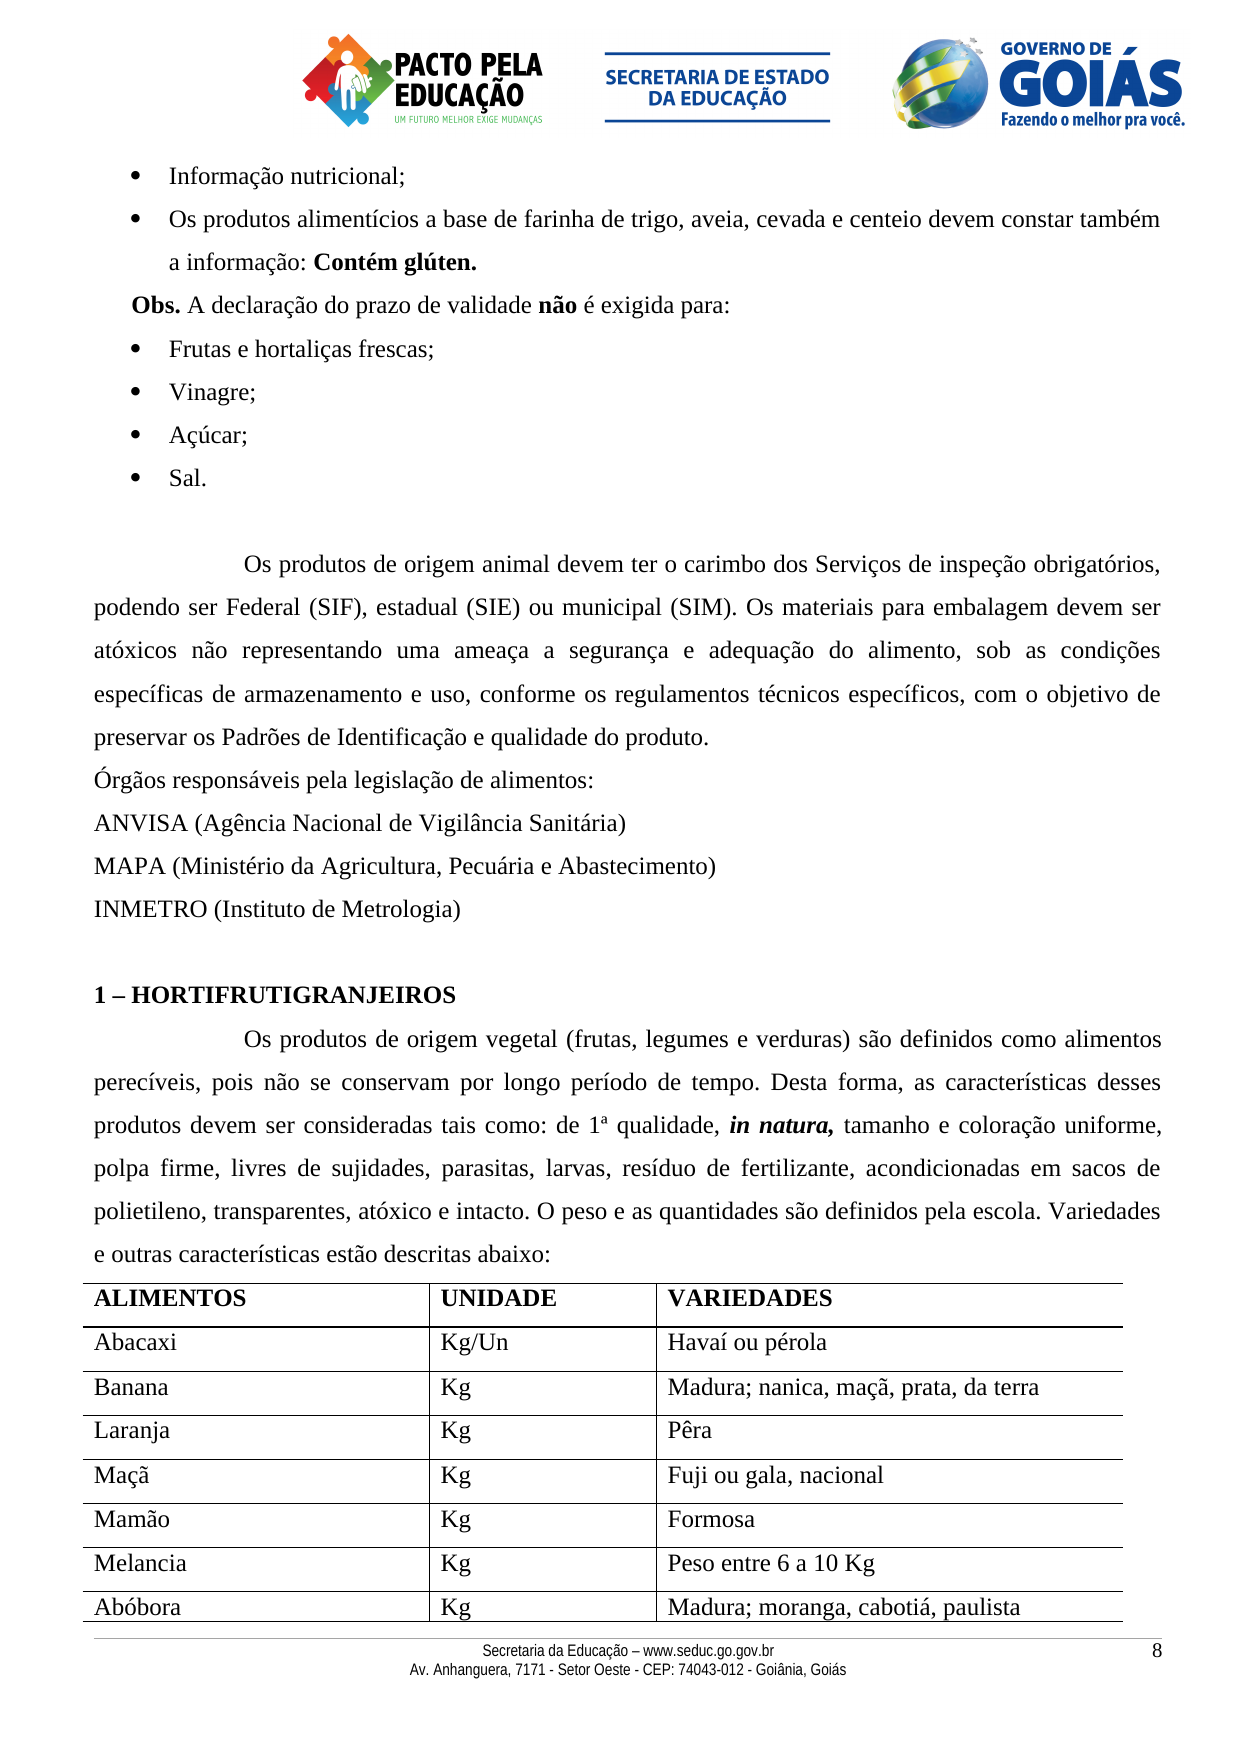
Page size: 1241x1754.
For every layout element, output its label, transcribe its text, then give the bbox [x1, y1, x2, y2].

table_cell Abacaxi [83, 1328, 429, 1371]
table_cell Pêra [657, 1416, 1123, 1459]
table_cell Kg [430, 1592, 656, 1621]
table_cell Laranja [83, 1416, 429, 1459]
table_cell Peso entre 6 a 10 Kg [657, 1548, 1123, 1591]
table_cell Kg [430, 1460, 656, 1503]
table_cell Kg/Un [430, 1328, 656, 1371]
table_cell Mamão [83, 1504, 429, 1547]
table_cell Formosa [657, 1504, 1123, 1547]
table_header VARIEDADES [657, 1284, 1123, 1326]
list Vinagre; [131, 377, 1162, 406]
list Informação nutricional; [131, 161, 1162, 190]
list Os produtos alimentícios a base de farinha de trigo, aveia, cevada e centeio devem constar também a informação: Contém glúten. [131, 204, 1162, 276]
text 1 – HORTIFRUTIGRANJEIROS [94, 981, 1162, 1009]
table_header UNIDADE [430, 1284, 656, 1326]
table_cell Madura; nanica, maçã, prata, da terra [657, 1372, 1123, 1414]
text INMETRO (Instituto de Metrologia) [94, 894, 1162, 923]
list Açúcar; [131, 420, 1162, 449]
text MAPA (Ministério da Agricultura, Pecuária e Abastecimento) [94, 851, 1162, 880]
text ANVISA (Agência Nacional de Vigilância Sanitária) [94, 808, 1162, 837]
text Órgãos responsáveis pela legislação de alimentos: [94, 765, 1162, 794]
table_header ALIMENTOS [83, 1284, 429, 1326]
table_cell Havaí ou pérola [657, 1328, 1123, 1371]
table_cell Kg [430, 1504, 656, 1547]
picture [293, 29, 1192, 138]
text Obs. A declaração do prazo de validade não é exigida para: [131, 291, 1162, 319]
table_cell Abóbora [83, 1592, 429, 1621]
table_cell Kg [430, 1416, 656, 1459]
table_cell Kg [430, 1548, 656, 1591]
list Sal. [131, 463, 1162, 492]
table_cell Kg [430, 1372, 656, 1414]
text Os produtos de origem animal devem ter o carimbo dos Serviços de inspeção obrigatórios, podendo ser Federal (SIF), estadual (SIE) ou municipal (SIM). Os materiais para embalagem devem ser atóxicos não representando uma ameaça a segurança e adequação do alimento, sob as condições específicas de armazenamento e uso, conforme os regulamentos técnicos específicos, com o objetivo de preservar os Padrões de Identificação e qualidade do produto. [94, 549, 1162, 751]
table_cell Banana [83, 1372, 429, 1414]
text Os produtos de origem vegetal (frutas, legumes e verduras) são definidos como alimentos perecíveis, pois não se conservam por longo período de tempo. Desta forma, as características desses produtos devem ser consideradas tais como: de 1ª qualidade, in natura, tamanho e coloração uniforme, polpa firme, livres de sujidades, parasitas, larvas, resíduo de fertilizante, acondicionadas em sacos de polietileno, transparentes, atóxico e intacto. O peso e as quantidades são definidos pela escola. Variedades e outras características estão descritas abaixo: [94, 1024, 1162, 1268]
table_cell Maçã [83, 1460, 429, 1503]
table_cell Fuji ou gala, nacional [657, 1460, 1123, 1503]
table_cell Melancia [83, 1548, 429, 1591]
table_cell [657, 1592, 1123, 1621]
list Frutas e hortaliças frescas; [131, 334, 1162, 362]
